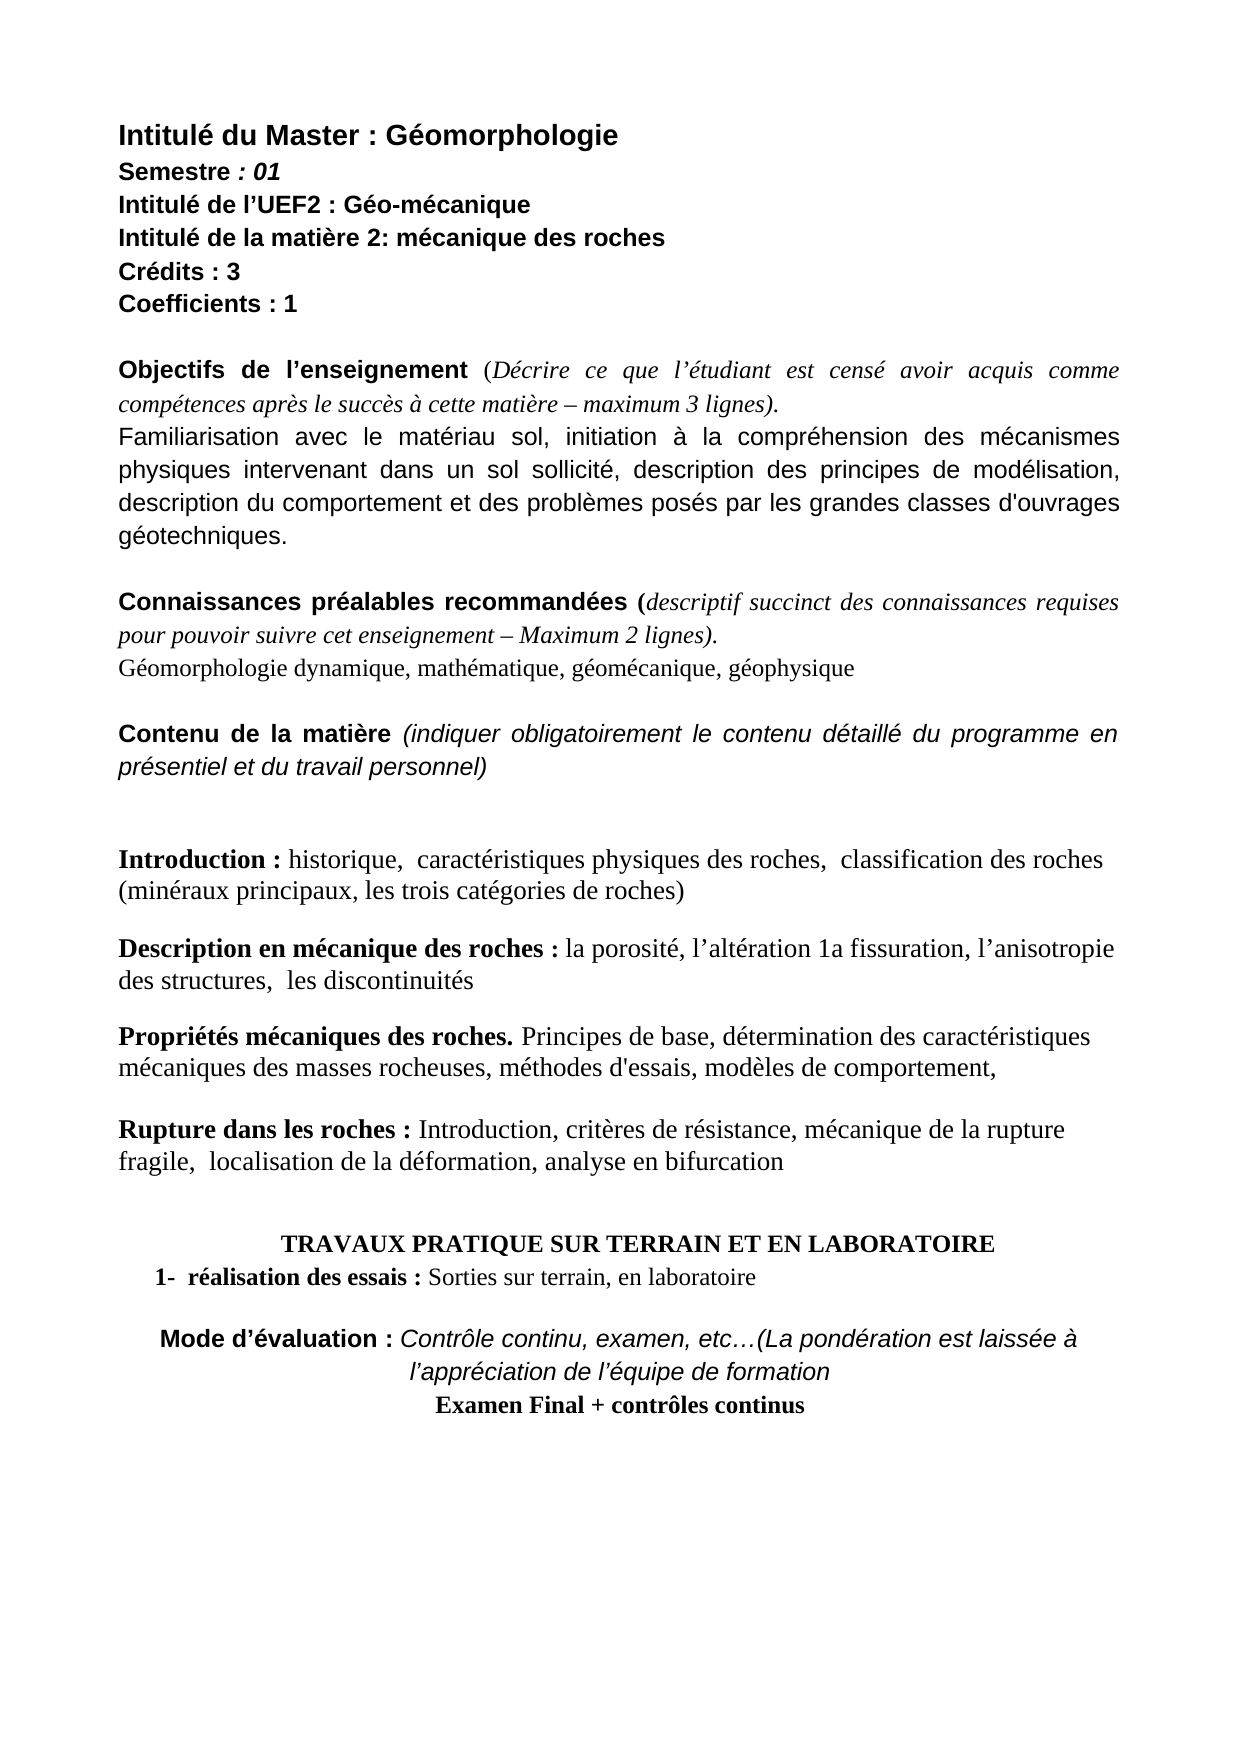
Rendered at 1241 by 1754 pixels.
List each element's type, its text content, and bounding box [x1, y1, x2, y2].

text Connaissances préalables recommandées (descriptif succinct des connaissances requises pour pouvoir suivre cet enseignement – Maximum 2 lignes). [118, 587, 1122, 649]
text Semestre : 01 [118, 157, 1122, 185]
text Intitulé de l’UEF2 : Géo-mécanique [118, 190, 1093, 218]
text Crédits : 3 [118, 256, 1093, 285]
text Description en mécanique des roches : la porosité, l’altération 1a fissuration, l’anisotropie des structures, les discontinuités [118, 933, 1122, 995]
text Coefficients : 1 [118, 289, 1093, 318]
text Contenu de la matière (indiquer obligatoirement le contenu détaillé du programme en présentiel et du travail personnel) [118, 719, 1122, 781]
text Intitulé du Master : Géomorphologie [118, 118, 1093, 152]
text Géomorphologie dynamique, mathématique, géomécanique, géophysique [118, 653, 1122, 682]
text Propriétés mécaniques des roches. Principes de base, détermination des caractéristiques mécaniques des masses rocheuses, méthodes d'essais, modèles de comportement, [118, 1020, 1122, 1082]
text 1- réalisation des essais : Sorties sur terrain, en laboratoire [154, 1262, 1122, 1291]
text Rupture dans les roches : Introduction, critères de résistance, mécanique de la rupture fragile, localisation de la déformation, analyse en bifurcation [118, 1113, 1122, 1176]
text Mode d’évaluation : Contrôle continu, examen, etc…(La pondération est laissée à l’appréciation de l’équipe de formation [118, 1324, 1122, 1386]
text Intitulé de la matière 2: mécanique des roches [118, 223, 1093, 252]
text Objectifs de l’enseignement (Décrire ce que l’étudiant est censé avoir acquis comme compétences après le succès à cette matière – maximum 3 lignes). [118, 356, 1122, 417]
text TRAVAUX PRATIQUE SUR TERRAIN ET EN LABORATOIRE [154, 1229, 1122, 1258]
text Examen Final + contrôles continus [118, 1390, 1122, 1419]
text Introduction : historique, caractéristiques physiques des roches, classification des roches (minéraux principaux, les trois catégories de roches) [118, 843, 1122, 906]
text Familiarisation avec le matériau sol, initiation à la compréhension des mécanismes physiques intervenant dans un sol sollicité, description des principes de modélisation, description du comportement et des problèmes posés par les grandes classes d'ouvrages géotechniques. [118, 516, 1122, 549]
